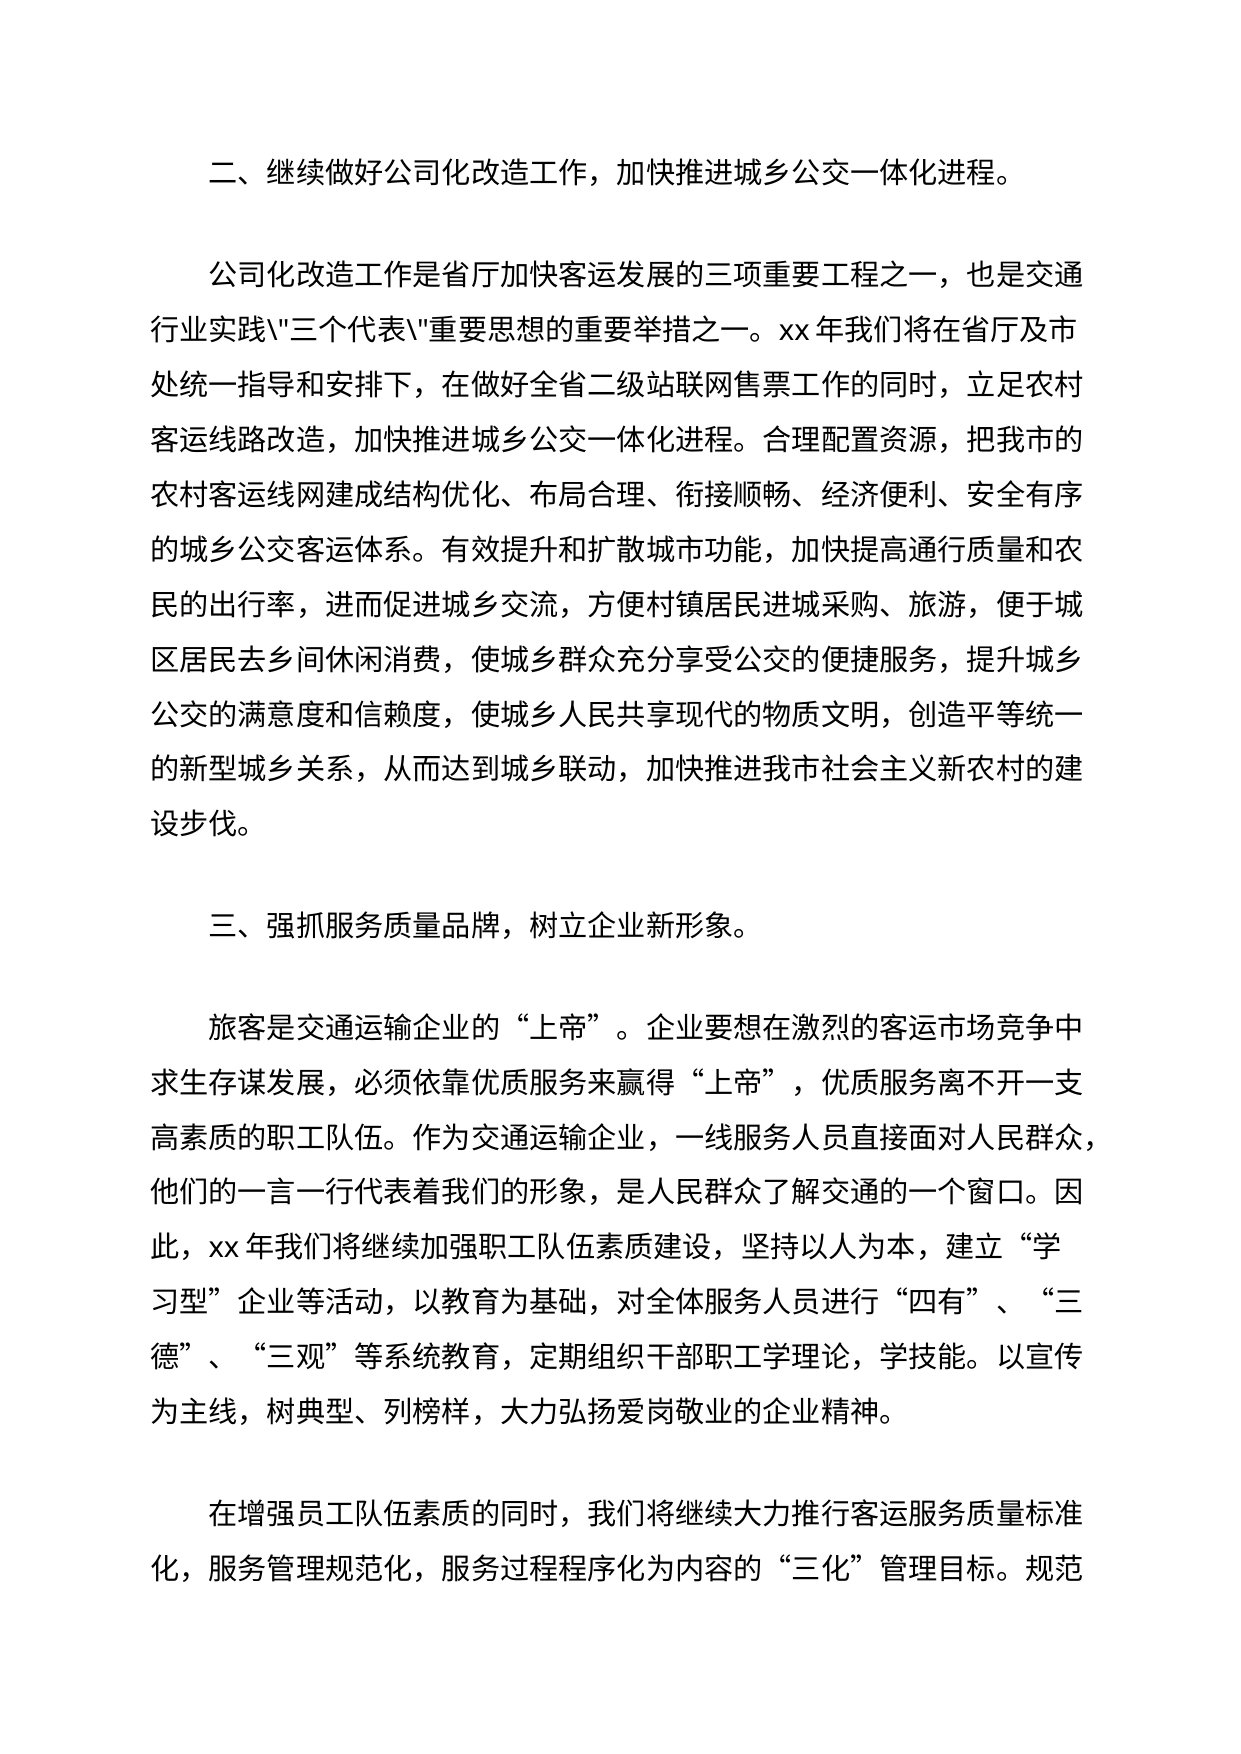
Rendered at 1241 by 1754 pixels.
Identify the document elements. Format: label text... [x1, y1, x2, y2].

text 旅客是交通运输企业的“上帝”。企业要想在激烈的客运市场竞争中求生存谋发展，必须依靠优质服务来赢得“上帝”，优质服务离不开一支高素质的职工队伍。作为交通运输企业，一线服务人员直接面对人民群众，他们的一言一行代表着我们的形象，是人民群众了解交通的一个窗口。因此，xx年我们将继续加强职工队伍素质建设，坚持以人为本，建立“学习型”企业等活动，以教育为基础，对全体服务人员进行“四有”、“三德”、“三观”等系统教育，定期组织干部职工学理论，学技能。以宣传为主线，树典型、列榜样，大力弘扬爱岗敬业的企业精神。 [150, 1004, 1090, 1431]
text 公司化改造工作是省厅加快客运发展的三项重要工程之一，也是交通行业实践\"三个代表\"重要思想的重要举措之一。xx年我们将在省厅及市处统一指导和安排下，在做好全省二级站联网售票工作的同时，立足农村客运线路改造，加快推进城乡公交一体化进程。合理配置资源，把我市的农村客运线网建成结构优化、布局合理、衔接顺畅、经济便利、安全有序的城乡公交客运体系。有效提升和扩散城市功能，加快提高通行质量和农民的出行率，进而促进城乡交流，方便村镇居民进城采购、旅游，便于城区居民去乡间休闲消费，使城乡群众充分享受公交的便捷服务，提升城乡公交的满意度和信赖度，使城乡人民共享现代的物质文明，创造平等统一的新型城乡关系，从而达到城乡联动，加快推进我市社会主义新农村的建设步伐。 [150, 252, 1090, 843]
text 三、强抓服务质量品牌，树立企业新形象。 [150, 903, 1090, 945]
text 二、继续做好公司化改造工作，加快推进城乡公交一体化进程。 [150, 150, 1090, 192]
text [150, 1491, 1090, 1588]
